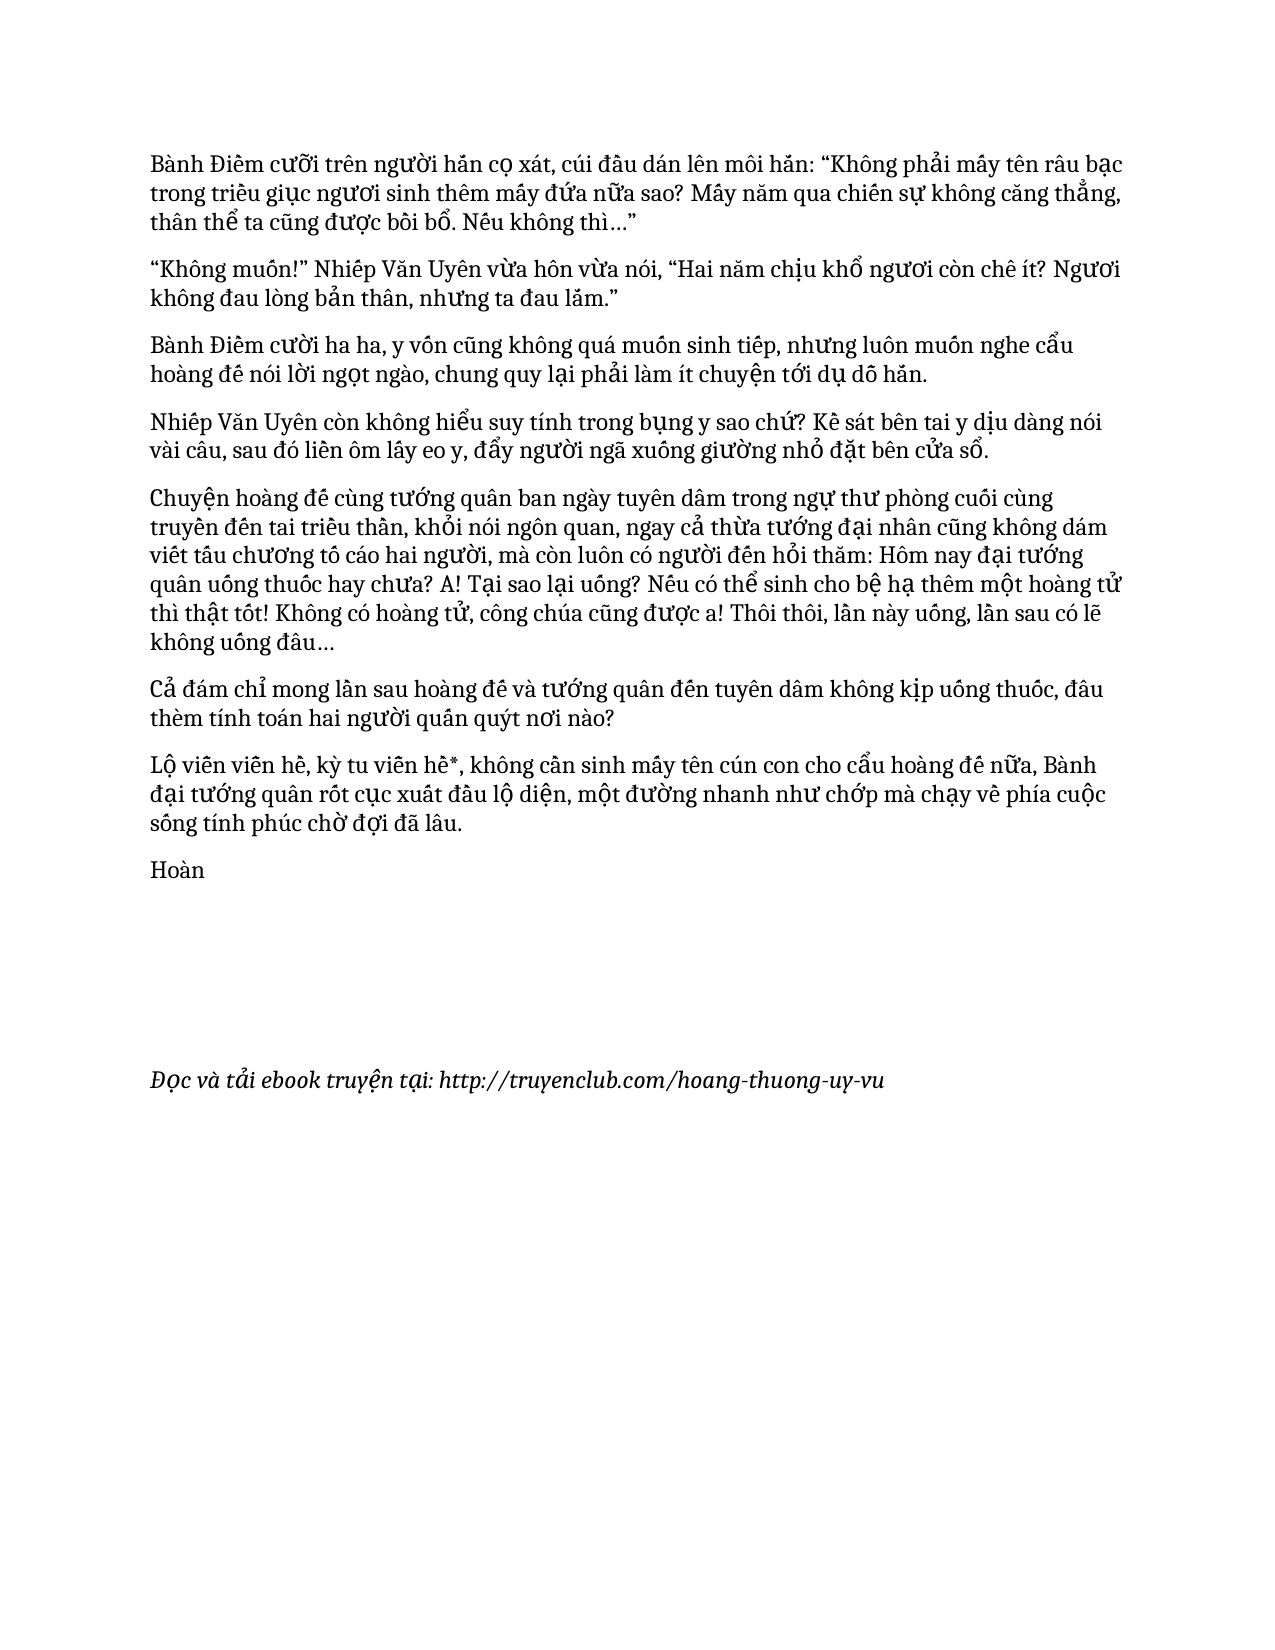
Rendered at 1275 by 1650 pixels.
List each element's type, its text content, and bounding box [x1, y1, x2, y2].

text Lộ viễn viễn hề, kỳ tu viễn hề*, không cần sinh mấy tên cún con cho cẩu hoàng đế nữa, Bành đại tướng quân rốt cục xuất đầu lộ diện, một đường nhanh như chớp mà chạy về phía cuộc sống tính phúc chờ đợi đã lâu. [150, 751, 1125, 837]
text “Không muốn!” Nhiếp Văn Uyên vừa hôn vừa nói, “Hai năm chịu khổ ngươi còn chê ít? Ngươi không đau lòng bản thân, nhưng ta đau lắm.” [150, 255, 1125, 312]
text Đọc và tải ebook truyện tại: http://truyenclub.com/hoang-thuong-uy-vu [150, 1066, 1125, 1095]
text Nhiếp Văn Uyên còn không hiểu suy tính trong bụng y sao chứ? Kề sát bên tai y dịu dàng nói vài câu, sau đó liền ôm lấy eo y, đẩy người ngã xuống giường nhỏ đặt bên cửa sổ. [150, 407, 1125, 465]
text Chuyện hoàng đế cùng tướng quân ban ngày tuyên dâm trong ngự thư phòng cuối cùng truyền đến tai triều thần, khỏi nói ngôn quan, ngay cả thừa tướng đại nhân cũng không dám viết tấu chương tố cáo hai người, mà còn luôn có người đến hỏi thăm: Hôm nay đại tướng quân uống thuốc hay chưa? A! Tại sao lại uống? Nếu có thể sinh cho bệ hạ thêm một hoàng tử thì thật tốt! Không có hoàng tử, công chúa cũng được a! Thôi thôi, lần này uống, lần sau có lẽ không uống đâu… [150, 484, 1125, 656]
text Cả đám chỉ mong lần sau hoàng đế và tướng quân đến tuyên dâm không kịp uống thuốc, đâu thèm tính toán hai người quấn quýt nơi nào? [150, 675, 1125, 732]
text Bành Điềm cưỡi trên người hắn cọ xát, cúi đầu dán lên môi hắn: “Không phải mấy tên râu bạc trong triều giục ngươi sinh thêm mấy đứa nữa sao? Mấy năm qua chiến sự không căng thẳng, thân thể ta cũng được bồi bổ. Nếu không thì…” [150, 150, 1125, 236]
text Hoàn [150, 856, 1125, 942]
text Bành Điềm cười ha ha, y vốn cũng không quá muốn sinh tiếp, nhưng luôn muốn nghe cẩu hoàng đế nói lời ngọt ngào, chung quy lại phải làm ít chuyện tới dụ dỗ hắn. [150, 331, 1125, 389]
